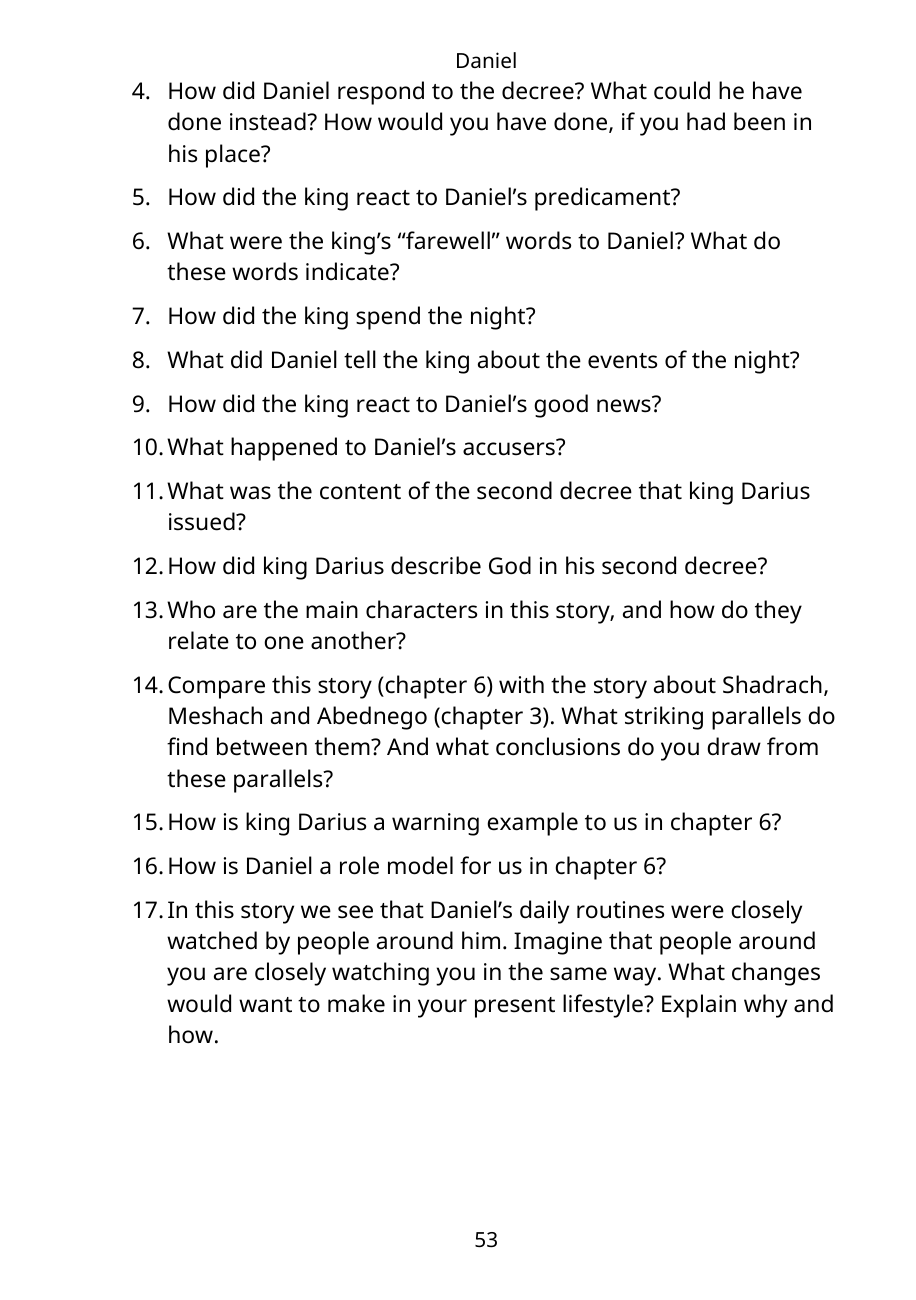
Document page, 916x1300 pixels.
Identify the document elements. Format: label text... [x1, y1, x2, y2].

list What were the king’s “farewell” words to Daniel? What do these words indicate? [132, 225, 840, 287]
list How is king Darius a warning example to us in chapter 6? [132, 806, 840, 837]
list How did the king react to Daniel’s good news? [132, 387, 840, 419]
list How did the king spend the night? [132, 300, 840, 331]
list What was the content of the second decree that king Darius issued? [132, 475, 840, 537]
list How did the king react to Daniel’s predicament? [132, 181, 840, 212]
list How did king Darius describe God in his second decree? [132, 550, 840, 581]
list What happened to Daniel’s accusers? [132, 431, 840, 462]
list How did Daniel respond to the decree? What could he have done instead? How would you have done, if you had been in his place? [132, 75, 840, 169]
list Who are the main characters in this story, and how do they relate to one another? [132, 594, 840, 656]
list In this story we see that Daniel’s daily routines were closely watched by people around him. Imagine that people around you are closely watching you in the same way. What changes would want to make in your present lifestyle? Explain why and how. [132, 894, 840, 1050]
list Compare this story (chapter 6) with the story about Shadrach, Meshach and Abednego (chapter 3). What striking parallels do find between them? And what conclusions do you draw from these parallels? [132, 669, 840, 794]
list How is Daniel a role model for us in chapter 6? [132, 850, 840, 881]
list What did Daniel tell the king about the events of the night? [132, 344, 840, 375]
